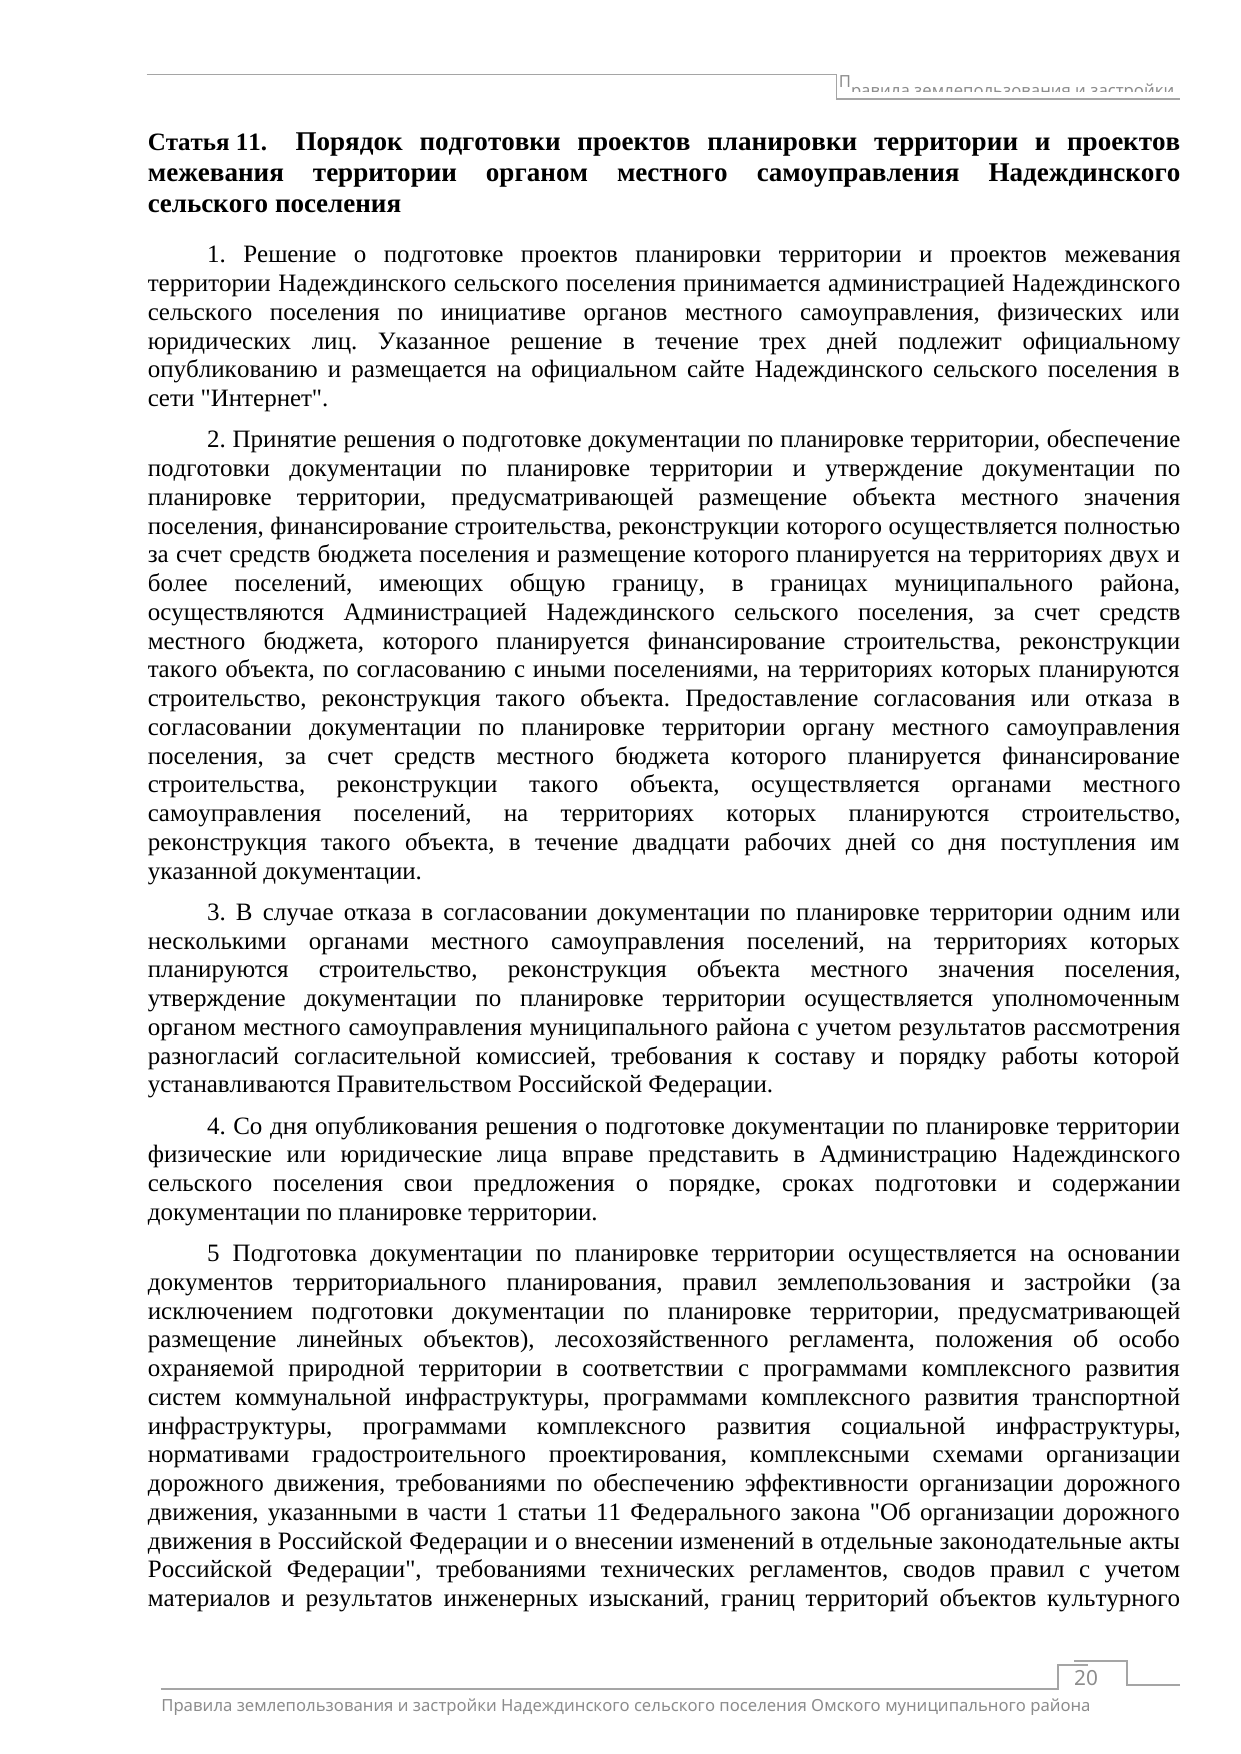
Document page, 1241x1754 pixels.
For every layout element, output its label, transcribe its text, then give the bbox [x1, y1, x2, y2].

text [148, 1238, 1181, 1612]
text 4. Со дня опубликования решения о подготовке документации по планировке территории физические или юридические лица вправе представить в Администрацию Надеждинского сельского поселения свои предложения о порядке, сроках подготовки и содержании документации по планировке территории. [148, 1111, 1181, 1226]
subtitle Порядок подготовки проектов планировки территории и проектов межевания территории органом местного самоуправления Надеждинского сельского поселения [148, 125, 1181, 219]
text 2. Принятие решения о подготовке документации по планировке территории, обеспечение подготовки документации по планировке территории и утверждение документации по планировке территории, предусматривающей размещение объекта местного значения поселения, финансирование строительства, реконструкции которого осуществляется полностью за счет средств бюджета поселения и размещение которого планируется на территориях двух и более поселений, имеющих общую границу, в границах муниципального района, осуществляются Администрацией Надеждинского сельского поселения, за счет средств местного бюджета, которого планируется финансирование строительства, реконструкции такого объекта, по согласованию с иными поселениями, на территориях которых планируются строительство, реконструкция такого объекта. Предоставление согласования или отказа в согласовании документации по планировке территории органу местного самоуправления поселения, за счет средств местного бюджета которого планируется финансирование строительства, реконструкции такого объекта, осуществляется органами местного самоуправления поселений, на территориях которых планируются строительство, реконструкция такого объекта, в течение двадцати рабочих дней со дня поступления им указанной документации. [148, 424, 1181, 884]
text 1. Решение о подготовке проектов планировки территории и проектов межевания территории Надеждинского сельского поселения принимается администрацией Надеждинского сельского поселения по инициативе органов местного самоуправления, физических или юридических лиц. Указанное решение в течение трех дней подлежит официальному опубликованию и размещается на официальном сайте Надеждинского сельского поселения в сети "Интернет". [148, 239, 1181, 412]
text 3. В случае отказа в согласовании документации по планировке территории одним или несколькими органами местного самоуправления поселений, на территориях которых планируются строительство, реконструкция объекта местного значения поселения, утверждение документации по планировке территории осуществляется уполномоченным органом местного самоуправления муниципального района с учетом результатов рассмотрения разногласий согласительной комиссией, требования к составу и порядку работы которой устанавливаются Правительством Российской Федерации. [148, 897, 1181, 1098]
